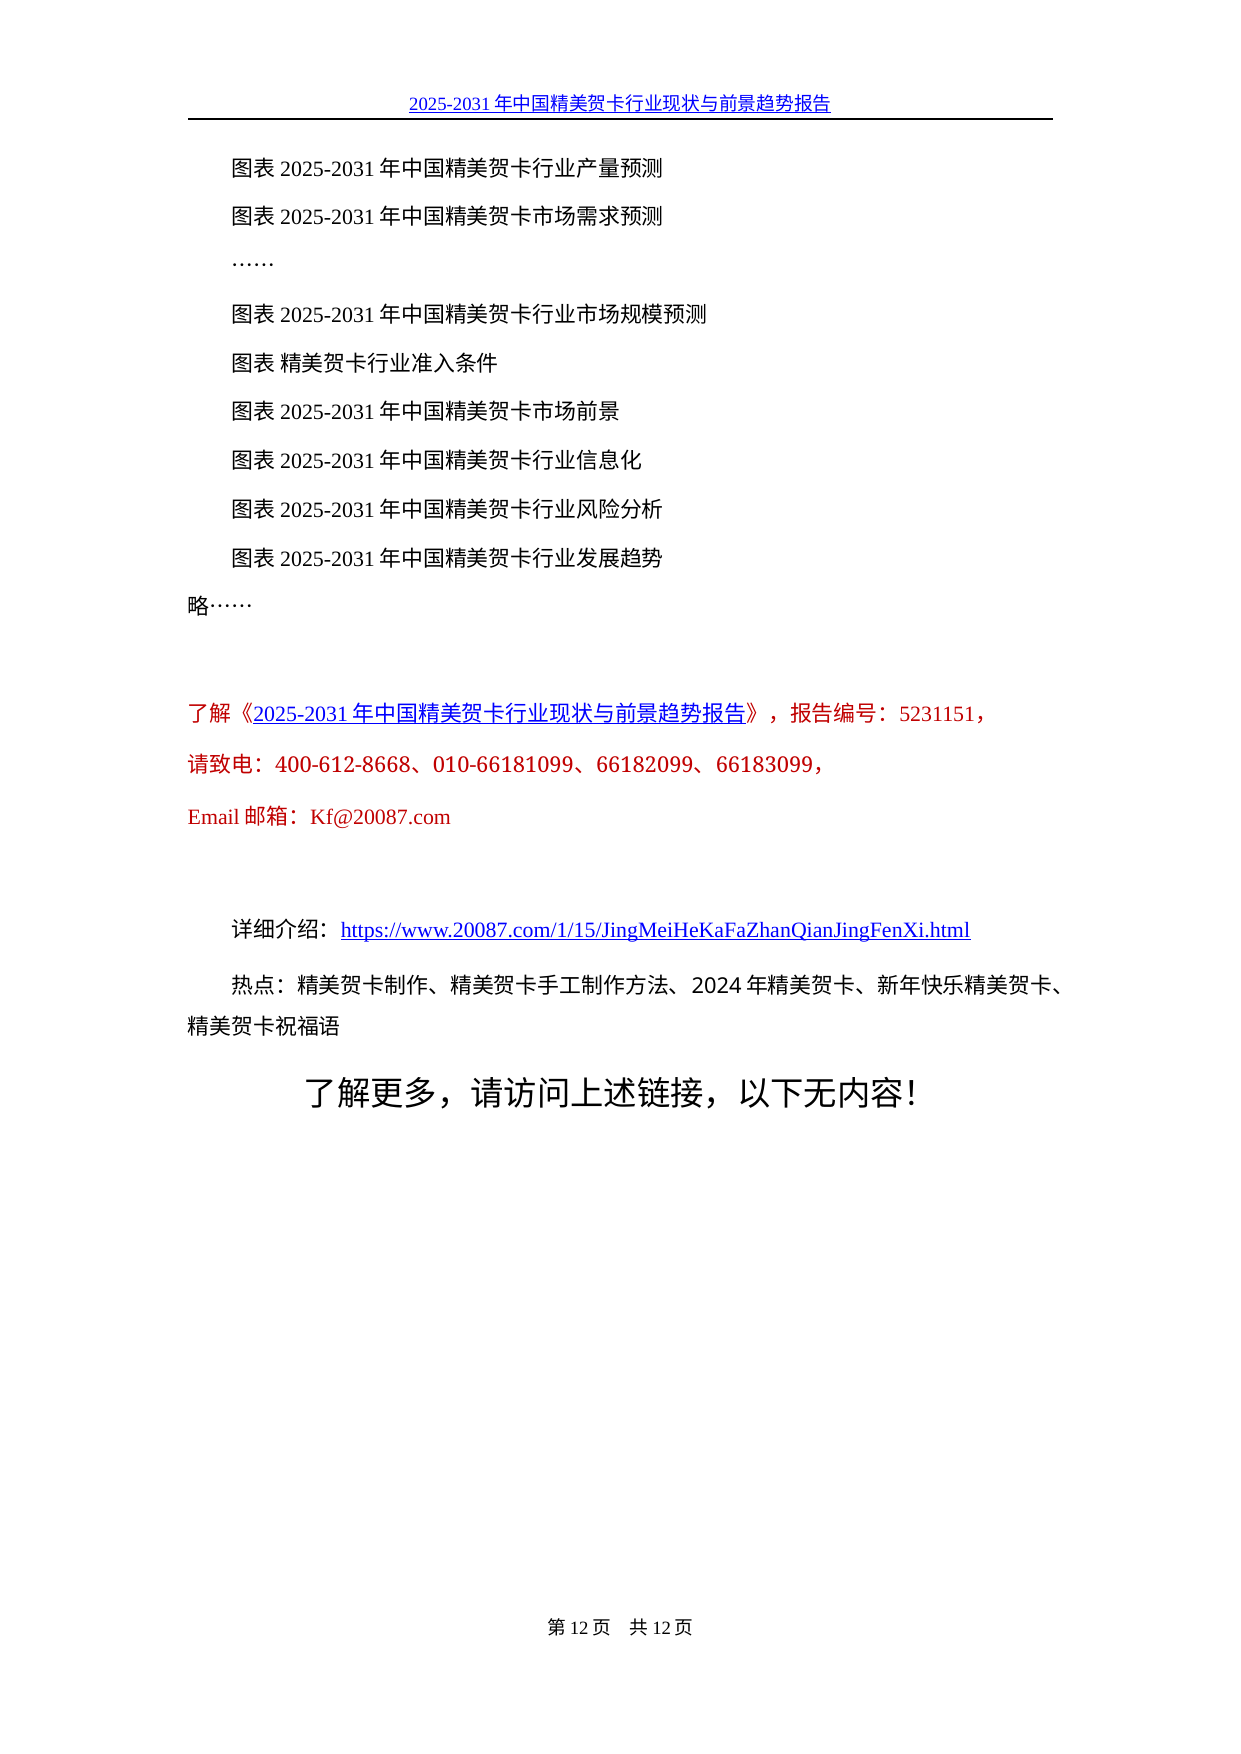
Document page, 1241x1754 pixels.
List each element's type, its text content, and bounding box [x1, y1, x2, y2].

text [187, 150, 1053, 621]
title 了解更多，请访问上述链接，以下无内容！ [187, 1059, 1053, 1124]
text 热点：精美贺卡制作、精美贺卡手工制作方法、2024年精美贺卡、新年快乐精美贺卡、精美贺卡祝福语 [187, 968, 1053, 1041]
text 请致电：400-612-8668、010-66181099、66182099、66183099， [187, 747, 1053, 779]
text Email邮箱：Kf@20087.com [187, 798, 1053, 831]
text 了解《2025-2031年中国精美贺卡行业现状与前景趋势报告》，报告编号：5231151， [187, 695, 1053, 728]
text 详细介绍：https://www.20087.com/1/15/JingMeiHeKaFaZhanQianJingFenXi.html [187, 911, 1053, 944]
